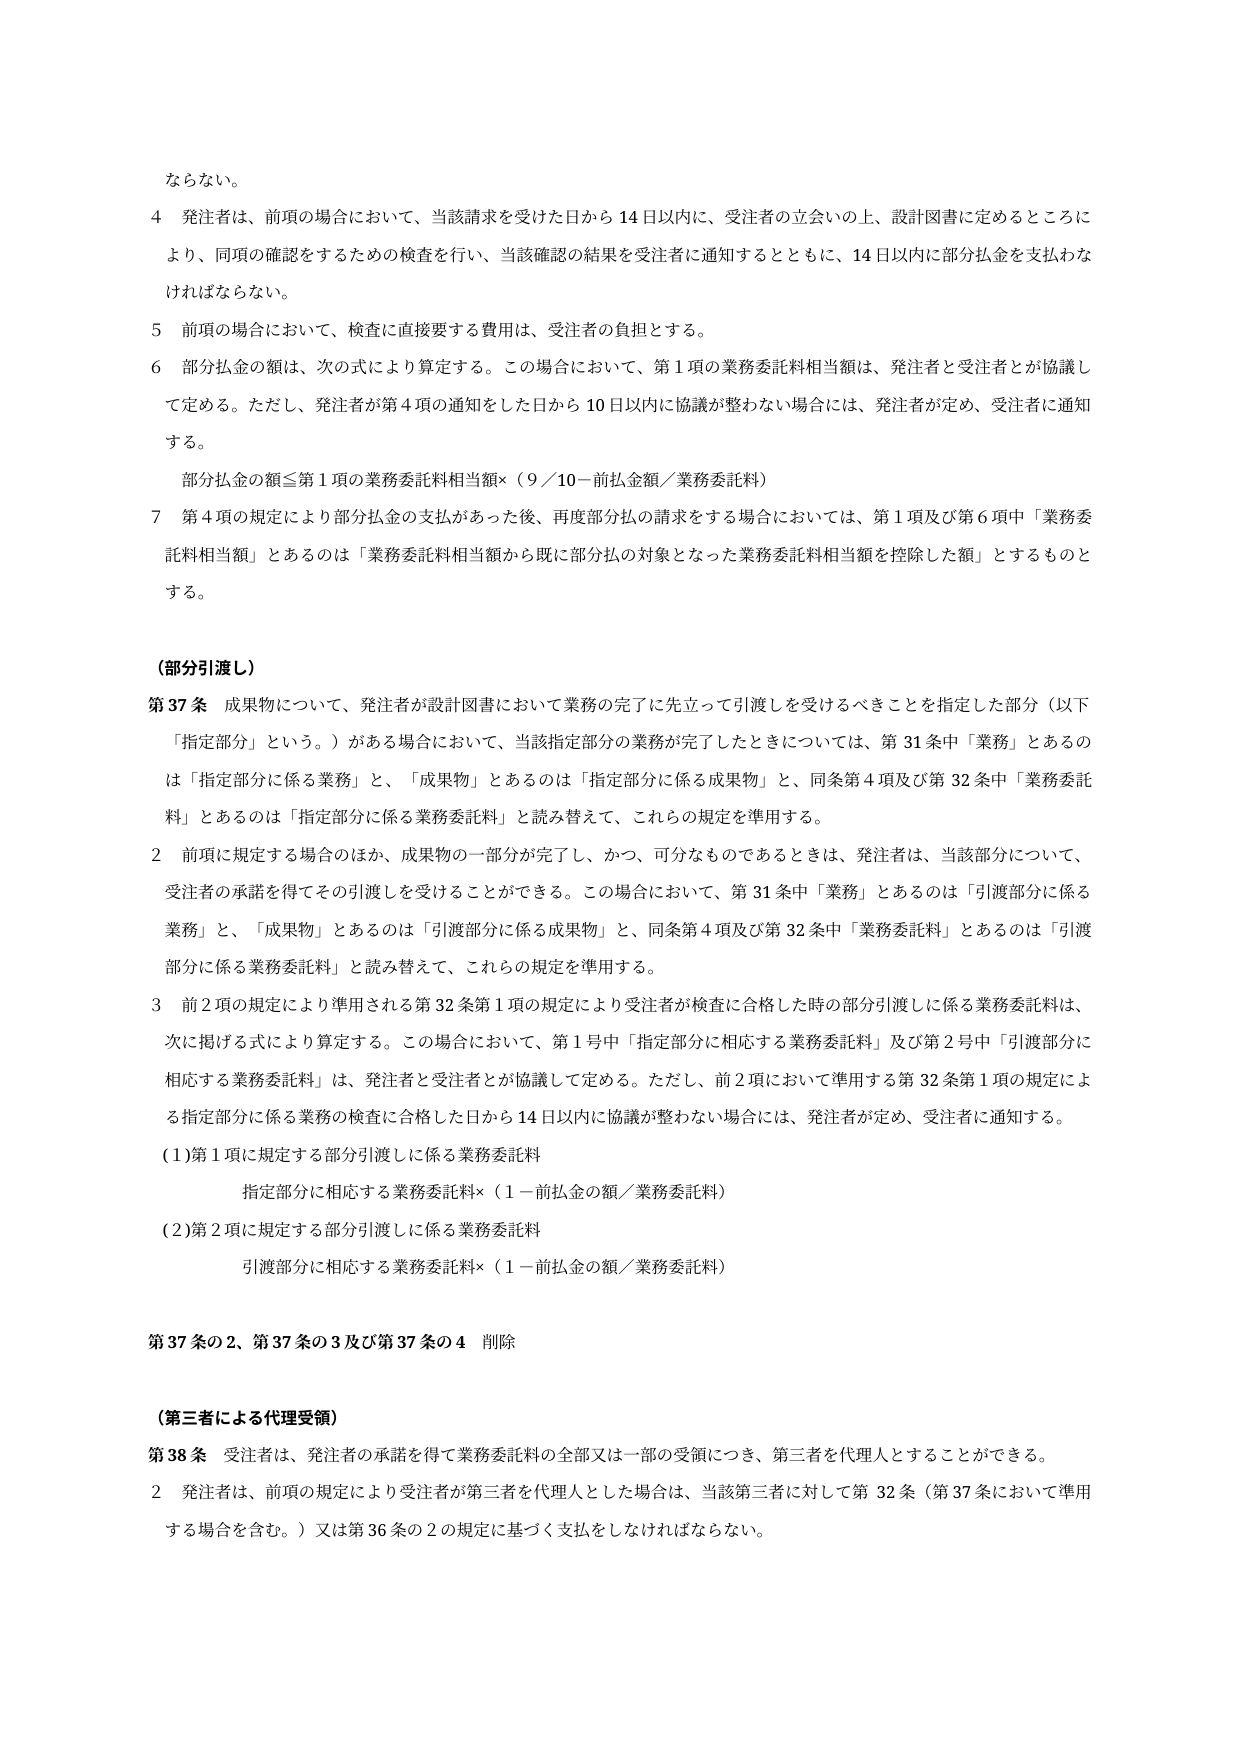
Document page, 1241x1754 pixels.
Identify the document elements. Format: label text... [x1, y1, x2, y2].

text （第三者による代理受領） [148, 1398, 1092, 1436]
text ７ 第４項の規定により部分払金の支払があった後、再度部分払の請求をする場合においては、第１項及び第６項中「業務委託料相当額」とあるのは「業務委託料相当額から既に部分払の対象となった業務委託料相当額を控除した額」とするものとする。 [148, 498, 1092, 611]
text ５ 前項の場合において、検査に直接要する費用は、受注者の負担とする。 [148, 311, 1092, 348]
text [148, 161, 1092, 198]
text 第38条 受注者は、発注者の承諾を得て業務委託料の全部又は一部の受領につき、第三者を代理人とすることができる。 [148, 1436, 1092, 1473]
text ２ 前項に規定する場合のほか、成果物の一部分が完了し、かつ、可分なものであるときは、発注者は、当該部分について、受注者の承諾を得てその引渡しを受けることができる。この場合において、第31条中「業務」とあるのは「引渡部分に係る業務」と、「成果物」とあるのは「引渡部分に係る成果物」と、同条第４項及び第32条中「業務委託料」とあるのは「引渡部分に係る業務委託料」と読み替えて、これらの規定を準用する。 [148, 836, 1092, 986]
text (１)第１項に規定する部分引渡しに係る業務委託料 [162, 1136, 1092, 1173]
text 第37条の2、第37条の3及び第37条の4 削除 [148, 1323, 1092, 1361]
text ３ 前２項の規定により準用される第32条第１項の規定により受注者が検査に合格した時の部分引渡しに係る業務委託料は、次に掲げる式により算定する。この場合において、第１号中「指定部分に相応する業務委託料」及び第２号中「引渡部分に相応する業務委託料」は、発注者と受注者とが協議して定める。ただし、前２項において準用する第32条第１項の規定による指定部分に係る業務の検査に合格した日から14日以内に協議が整わない場合には、発注者が定め、受注者に通知する。 [148, 986, 1092, 1136]
text ４ 発注者は、前項の場合において、当該請求を受けた日から14日以内に、受注者の立会いの上、設計図書に定めるところにより、同項の確認をするための検査を行い、当該確認の結果を受注者に通知するとともに、14日以内に部分払金を支払わなければならない。 [148, 198, 1092, 311]
text 指定部分に相応する業務委託料×（１－前払金の額／業務委託料） [242, 1173, 1092, 1211]
text （部分引渡し） [148, 648, 1092, 686]
text ２ 発注者は、前項の規定により受注者が第三者を代理人とした場合は、当該第三者に対して第32条（第37条において準用する場合を含む。）又は第36条の２の規定に基づく支払をしなければならない。 [148, 1473, 1092, 1548]
text 第37条 成果物について、発注者が設計図書において業務の完了に先立って引渡しを受けるべきことを指定した部分（以下「指定部分」という。）がある場合において、当該指定部分の業務が完了したときについては、第31条中「業務」とあるのは「指定部分に係る業務」と、「成果物」とあるのは「指定部分に係る成果物」と、同条第４項及び第32条中「業務委託料」とあるのは「指定部分に係る業務委託料」と読み替えて、これらの規定を準用する。 [148, 686, 1092, 836]
text 部分払金の額≦第１項の業務委託料相当額×（９／10－前払金額／業務委託料） [148, 461, 1092, 498]
text ６ 部分払金の額は、次の式により算定する。この場合において、第１項の業務委託料相当額は、発注者と受注者とが協議して定める。ただし、発注者が第４項の通知をした日から10日以内に協議が整わない場合には、発注者が定め、受注者に通知する。 [148, 348, 1092, 461]
text 引渡部分に相応する業務委託料×（１－前払金の額／業務委託料） [242, 1248, 1092, 1286]
text (２)第２項に規定する部分引渡しに係る業務委託料 [162, 1211, 1092, 1248]
